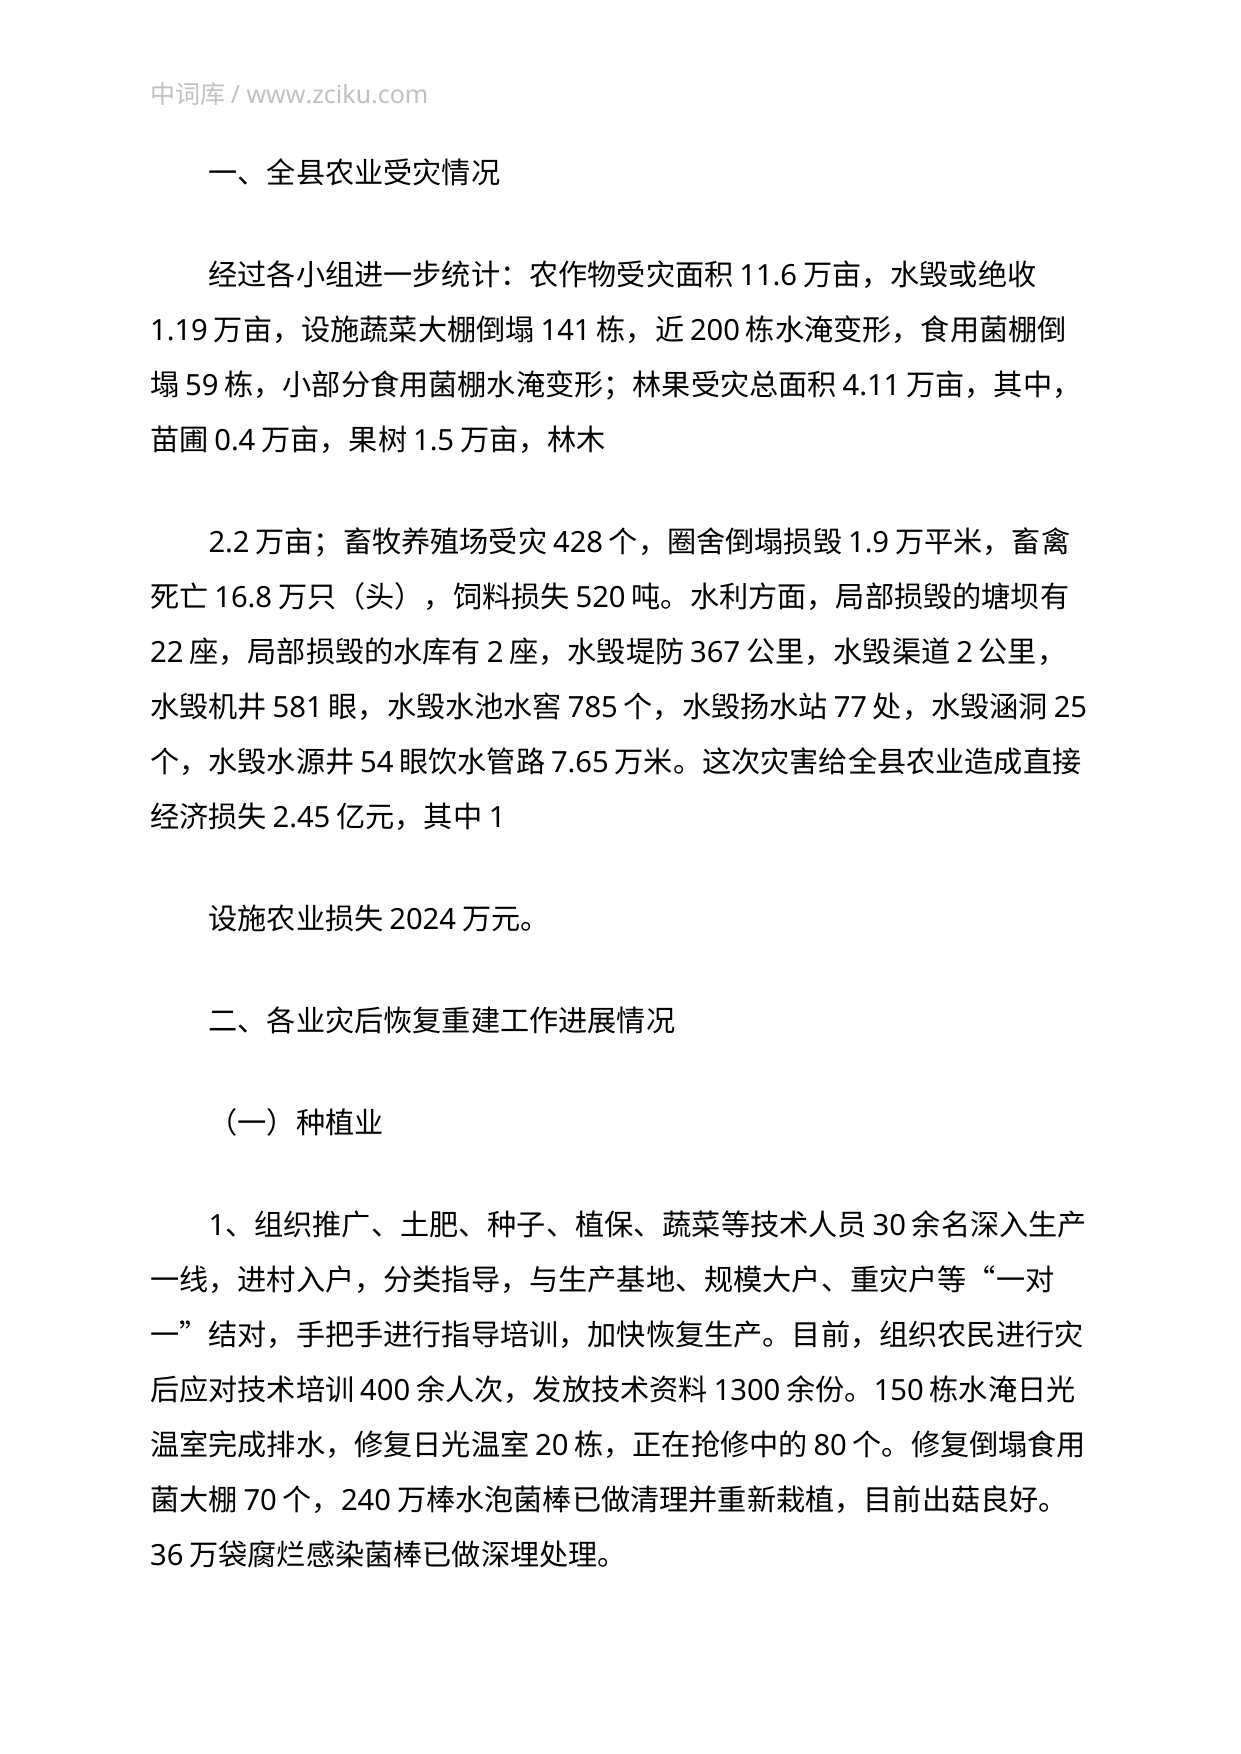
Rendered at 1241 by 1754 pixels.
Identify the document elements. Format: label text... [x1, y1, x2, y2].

text 一、全县农业受灾情况 [150, 150, 1090, 192]
text （一）种植业 [150, 1099, 1090, 1142]
text 经过各小组进一步统计：农作物受灾面积11.6万亩，水毁或绝收1.19万亩，设施蔬菜大棚倒塌141栋，近200栋水淹变形，食用菌棚倒塌59栋，小部分食用菌棚水淹变形；林果受灾总面积4.11万亩，其中，苗圃0.4万亩，果树1.5万亩，林木 [150, 252, 1090, 459]
text 2.2万亩；畜牧养殖场受灾428个，圈舍倒塌损毁1.9万平米，畜禽死亡16.8万只（头），饲料损失520吨。水利方面，局部损毁的塘坝有22座，局部损毁的水库有2座，水毁堤防367公里，水毁渠道2公里，水毁机井581眼，水毁水池水窖785个，水毁扬水站77处，水毁涵洞25个，水毁水源井54眼饮水管路7.65万米。这次灾害给全县农业造成直接经济损失2.45亿元，其中 1 [150, 519, 1090, 836]
text 1、组织推广、土肥、种子、植保、蔬菜等技术人员30余名深入生产一线，进村入户，分类指导，与生产基地、规模大户、重灾户等“一对一”结对，手把手进行指导培训，加快恢复生产。目前，组织农民进行灾后应对技术培训400余人次，发放技术资料1300余份。150栋水淹日光温室完成排水，修复日光温室20栋，正在抢修中的80个。修复倒塌食用菌大棚70个，240万棒水泡菌棒已做清理并重新栽植，目前出菇良好。36万袋腐烂感染菌棒已做深埋处理。 [150, 1201, 1090, 1573]
text 二、各业灾后恢复重建工作进展情况 [150, 998, 1090, 1040]
text 设施农业损失2024万元。 [150, 896, 1090, 938]
